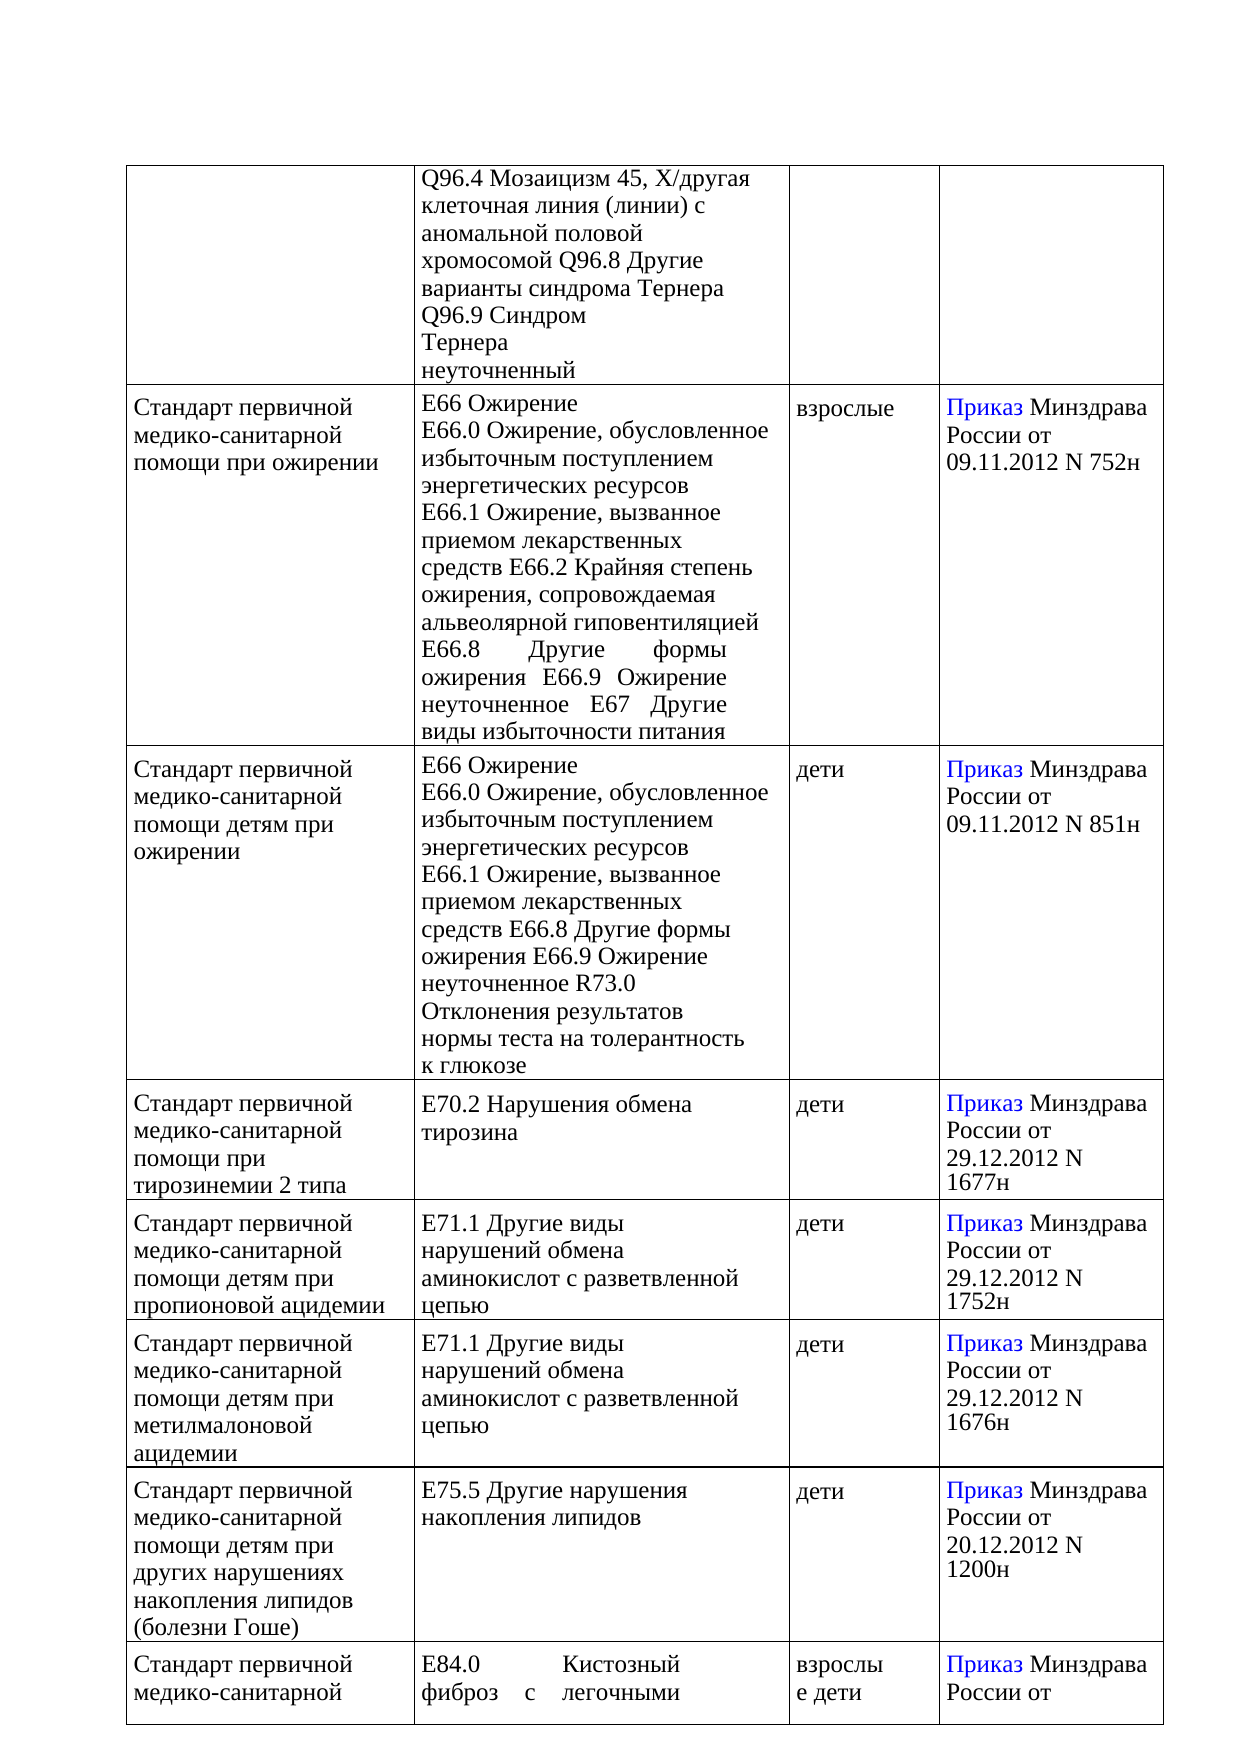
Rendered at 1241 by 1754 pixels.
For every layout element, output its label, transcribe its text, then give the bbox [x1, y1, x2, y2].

table_cell E66 Ожирение E66.0 Ожирение, обусловленное избыточным поступлением энергетических ресурсов E66.1 Ожирение, вызванное приемом лекарственных средств E66.2 Крайняя степень ожирения, сопровождаемая альвеолярной гиповентиляцией E66.8 Другие формы ожирения E66.9 Ожирение неуточненное E67 Другие виды избыточности питания [415, 385, 789, 745]
table_cell дети [790, 1200, 939, 1319]
table_cell Стандарт первичной медико-санитарной помощи детям при ожирении [127, 746, 414, 1079]
table_cell [790, 166, 939, 383]
table_cell дети [790, 1320, 939, 1466]
table_cell Приказ Минздрава России от 29.12.2012 N 1752н [940, 1200, 1163, 1319]
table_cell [127, 1642, 414, 1724]
table_cell дети [790, 746, 939, 1079]
table_cell E71.1 Другие виды нарушений обмена аминокислот с разветвленной цепью [415, 1320, 789, 1466]
table_cell взрослые [790, 385, 939, 745]
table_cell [415, 1642, 789, 1724]
table_cell E66 Ожирение E66.0 Ожирение, обусловленное избыточным поступлением энергетических ресурсов E66.1 Ожирение, вызванное приемом лекарственных средств E66.8 Другие формы ожирения E66.9 Ожирение неуточненное R73.0 Отклонения результатов нормы теста на толерантность к глюкозе [415, 746, 789, 1079]
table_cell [415, 166, 789, 383]
table_cell Приказ Минздрава России от 09.11.2012 N 752н [940, 385, 1163, 745]
table_cell взрослые дети [790, 1642, 939, 1724]
table_cell Стандарт первичной медико-санитарной помощи детям при пропионовой ацидемии [127, 1200, 414, 1319]
table_cell [127, 166, 414, 383]
table_cell E70.2 Нарушения обмена тирозина [415, 1080, 789, 1199]
table_cell дети [790, 1080, 939, 1199]
table_cell E71.1 Другие виды нарушений обмена аминокислот с разветвленной цепью [415, 1200, 789, 1319]
table_cell E75.5 Другие нарушения накопления липидов [415, 1468, 789, 1641]
table_cell Стандарт первичной медико-санитарной помощи детям при других нарушениях накопления липидов (болезни Гоше) [127, 1468, 414, 1641]
table_cell Приказ Минздрава России от 29.12.2012 N 1677н [940, 1080, 1163, 1199]
table_cell Приказ Минздрава России от 09.11.2012 N 851н [940, 746, 1163, 1079]
table_cell Стандарт первичной медико-санитарной помощи при тирозинемии 2 типа [127, 1080, 414, 1199]
table_cell Приказ Минздрава России от 20.12.2012 N 1200н [940, 1468, 1163, 1641]
table_cell Стандарт первичной медико-санитарной помощи при ожирении [127, 385, 414, 745]
table_cell [940, 166, 1163, 383]
table_cell дети [790, 1468, 939, 1641]
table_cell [940, 1642, 1163, 1724]
table_cell Приказ Минздрава России от 29.12.2012 N 1676н [940, 1320, 1163, 1466]
table_cell Стандарт первичной медико-санитарной помощи детям при метилмалоновой ацидемии [127, 1320, 414, 1466]
